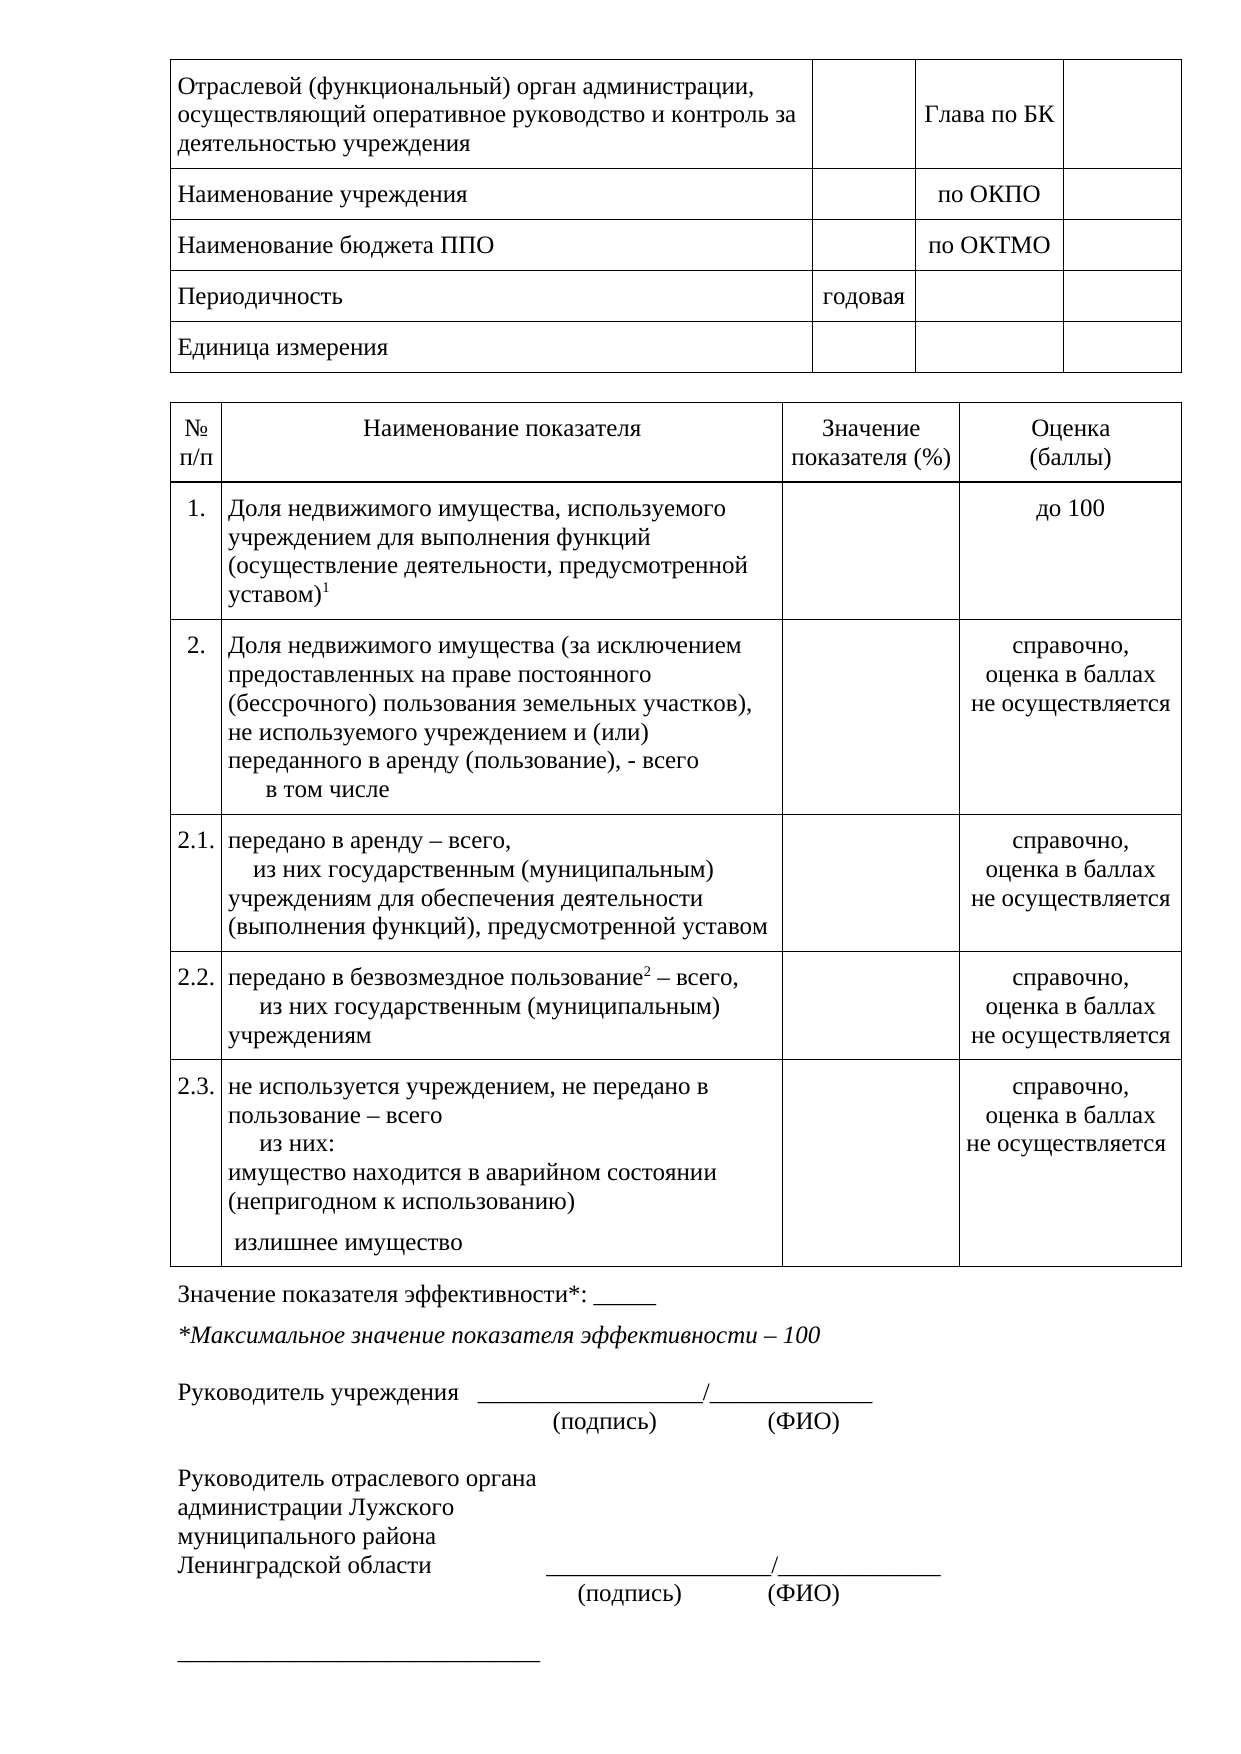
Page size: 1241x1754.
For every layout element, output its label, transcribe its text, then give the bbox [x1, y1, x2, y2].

text Ленинградской области __________________/_____________ [177, 1550, 1181, 1578]
text Руководитель отраслевого органа [177, 1463, 1181, 1492]
text администрации Лужского [177, 1492, 1181, 1521]
table_cell [916, 322, 1063, 372]
table_cell Наименование учреждения [171, 169, 812, 219]
table_cell [916, 271, 1063, 321]
text (подпись) (ФИО) [177, 1406, 1181, 1435]
table_header Глава по БК [916, 60, 1063, 168]
table_cell по ОКПО [916, 169, 1063, 219]
table_cell [783, 1060, 959, 1266]
table_cell 2.1. [171, 815, 221, 951]
table_cell [1064, 271, 1181, 321]
table_cell справочно, оценка в баллах не осуществляется [960, 620, 1181, 813]
table_header [813, 60, 915, 168]
table_cell [813, 169, 915, 219]
table_cell Периодичность [171, 271, 812, 321]
table_header Значение показателя (%) [783, 403, 959, 481]
table_cell [813, 322, 915, 372]
table_cell справочно, оценка в баллах не осуществляется [960, 952, 1181, 1059]
text Руководитель учреждения __________________/_____________ [177, 1377, 1181, 1406]
table_cell [783, 952, 959, 1059]
table_cell Доля недвижимого имущества (за исключением предоставленных на праве постоянного (бессрочного) пользования земельных участков), не используемого учреждением и (или) переданного в аренду (пользование), - всего в том числе [222, 620, 782, 813]
table_cell передано в безвозмездное пользование2 – всего, из них государственным (муниципальным) учреждениям [222, 952, 782, 1059]
table_cell передано в аренду – всего, из них государственным (муниципальным) учреждениям для обеспечения деятельности (выполнения функций), предусмотренной уставом [222, 815, 782, 951]
table_cell Наименование бюджета ППО [171, 220, 812, 270]
table_cell 2.2. [171, 952, 221, 1059]
table_cell [783, 483, 959, 619]
table_cell [783, 620, 959, 813]
table_header Оценка (баллы) [960, 403, 1181, 481]
table_cell [1064, 322, 1181, 372]
table_cell годовая [813, 271, 915, 321]
table_cell Единица измерения [171, 322, 812, 372]
table_cell [813, 220, 915, 270]
table_header [1064, 60, 1181, 168]
table_header Отраслевой (функциональный) орган администрации, осуществляющий оперативное руководство и контроль за деятельностью учреждения [171, 60, 812, 168]
table_header Наименование показателя [222, 403, 782, 481]
text Значение показателя эффективности*: _____ [177, 1279, 1181, 1308]
text _____________________________ [177, 1636, 1181, 1665]
table_cell [783, 815, 959, 951]
table_cell справочно, оценка в баллах не осуществляется [960, 1060, 1181, 1266]
table_cell 2.3. [171, 1060, 221, 1266]
table_cell по ОКТМО [916, 220, 1063, 270]
table_cell Доля недвижимого имущества, используемого учреждением для выполнения функций (осуществление деятельности, предусмотренной уставом)1 [222, 483, 782, 619]
table_cell до 100 [960, 483, 1181, 619]
table_cell [1064, 169, 1181, 219]
table_cell не используется учреждением, не передано в пользование – всего из них: имущество находится в аварийном состоянии (непригодном к использованию) излишнее имущество [222, 1060, 782, 1266]
text муниципального района [177, 1521, 1181, 1550]
table_header № п/п [171, 403, 221, 481]
table_cell справочно, оценка в баллах не осуществляется [960, 815, 1181, 951]
table_cell 2. [171, 620, 221, 813]
table_cell 1. [171, 483, 221, 619]
text (подпись) (ФИО) [177, 1578, 1181, 1607]
table_cell [1064, 220, 1181, 270]
text *Максимальное значение показателя эффективности – 100 [177, 1320, 1181, 1348]
